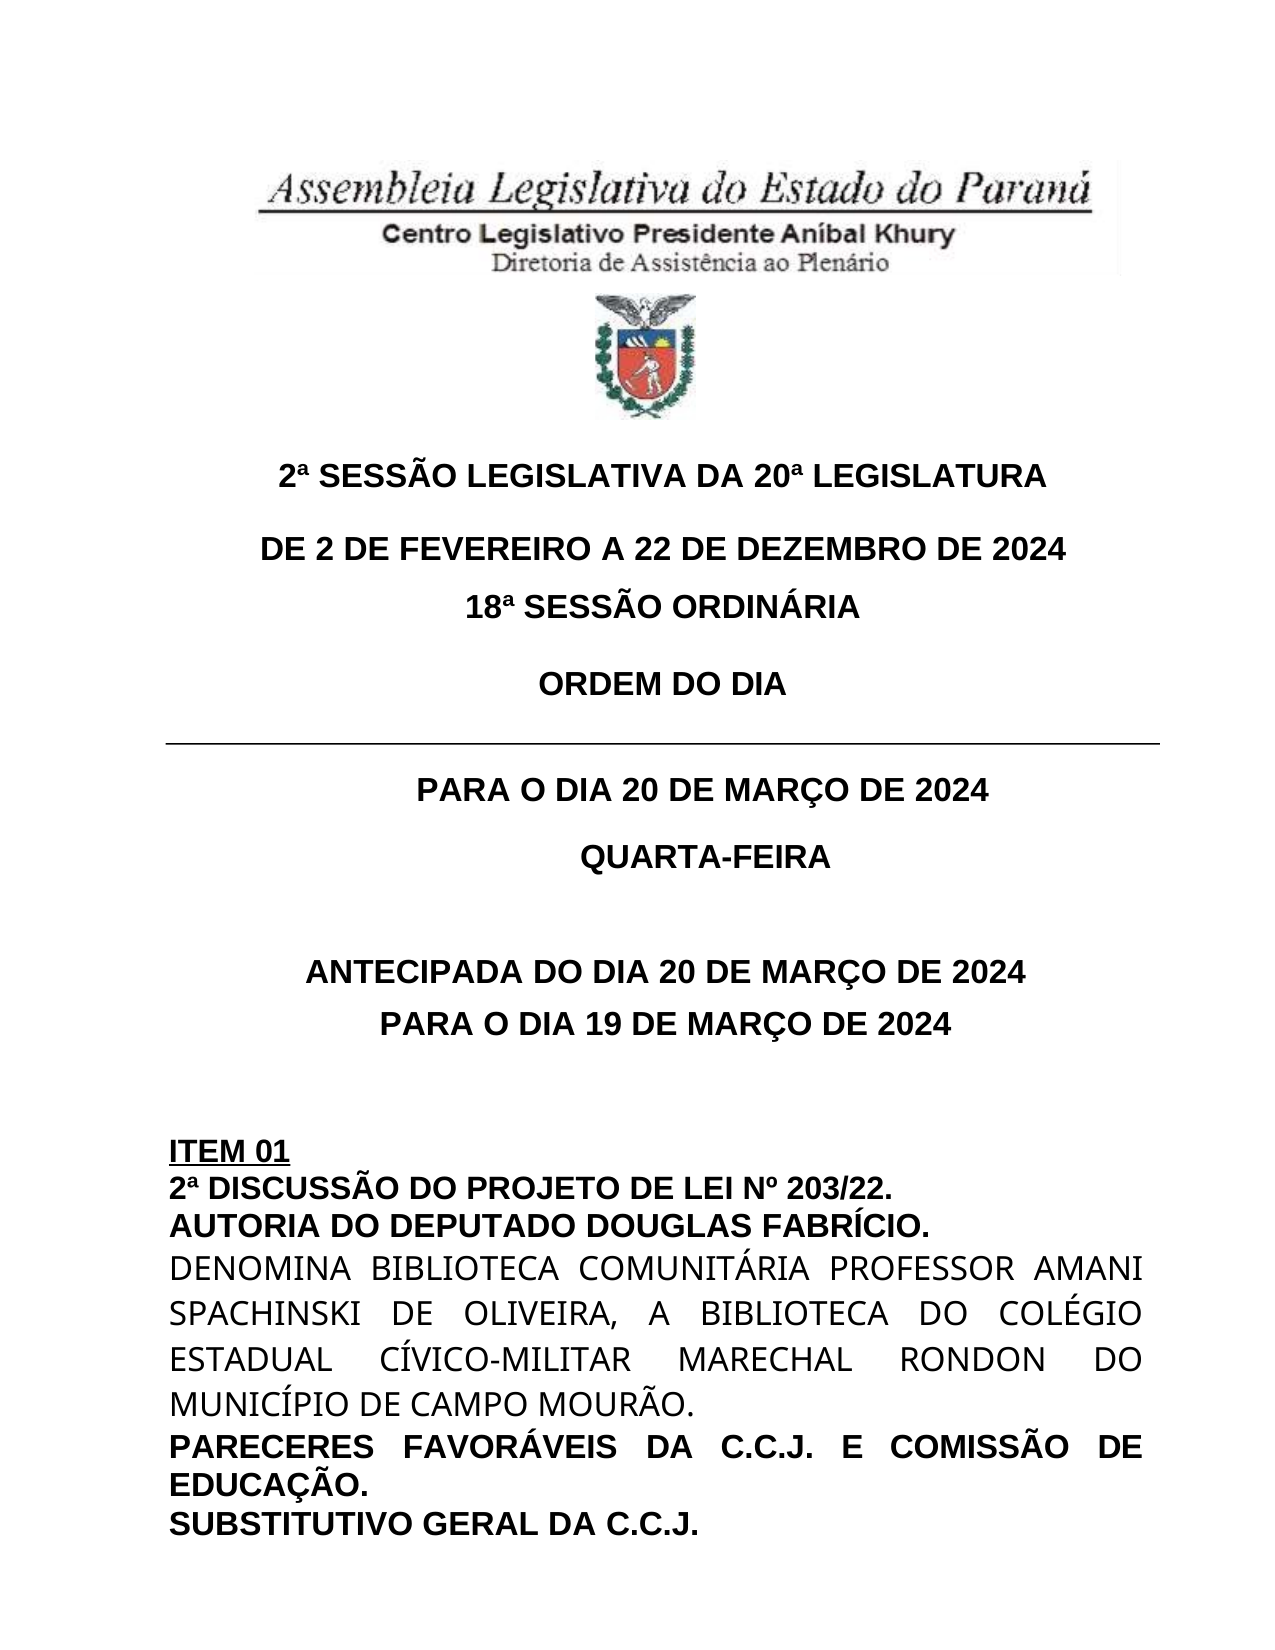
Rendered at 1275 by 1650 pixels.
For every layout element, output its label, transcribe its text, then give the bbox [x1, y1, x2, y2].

picture [254, 160, 1122, 276]
text SUBSTITUTIVO GERAL DA C.C.J. [169, 1504, 1200, 1543]
text 2ª DISCUSSÃO DO PROJETO DE LEI Nº 203/22. [169, 1169, 1200, 1206]
text DENOMINA BIBLIOTECA COMUNITÁRIA PROFESSOR AMANI SPACHINSKI DE OLIVEIRA, A BIBLIOTECA DO COLÉGIO ESTADUAL CÍVICO-MILITAR MARECHAL RONDON DO MUNICÍPIO DE CAMPO MOURÃO. [169, 1245, 1144, 1426]
text AUTORIA DO DEPUTADO DOUGLAS FABRÍCIO. [169, 1206, 1200, 1244]
text DE 2 DE FEVEREIRO A 22 DE DEZEMBRO DE 2024 18ª SESSÃO ORDINÁRIA [239, 529, 1086, 626]
text ORDEM DO DIA [239, 664, 1086, 703]
picture [594, 293, 696, 328]
text PARECERES FAVORÁVEIS DA C.C.J. E COMISSÃO DE EDUCAÇÃO. [169, 1427, 1144, 1504]
text PARA O DIA 20 DE MARÇO DE 2024 QUARTA-FEIRA [416, 770, 989, 876]
text 2ª SESSÃO LEGISLATIVA DA 20ª LEGISLATURA [239, 328, 1086, 495]
text ANTECIPADA DO DIA 20 DE MARÇO DE 2024 PARA O DIA 19 DE MARÇO DE 2024 [305, 953, 1114, 1042]
text ITEM 01 [169, 1132, 1200, 1169]
